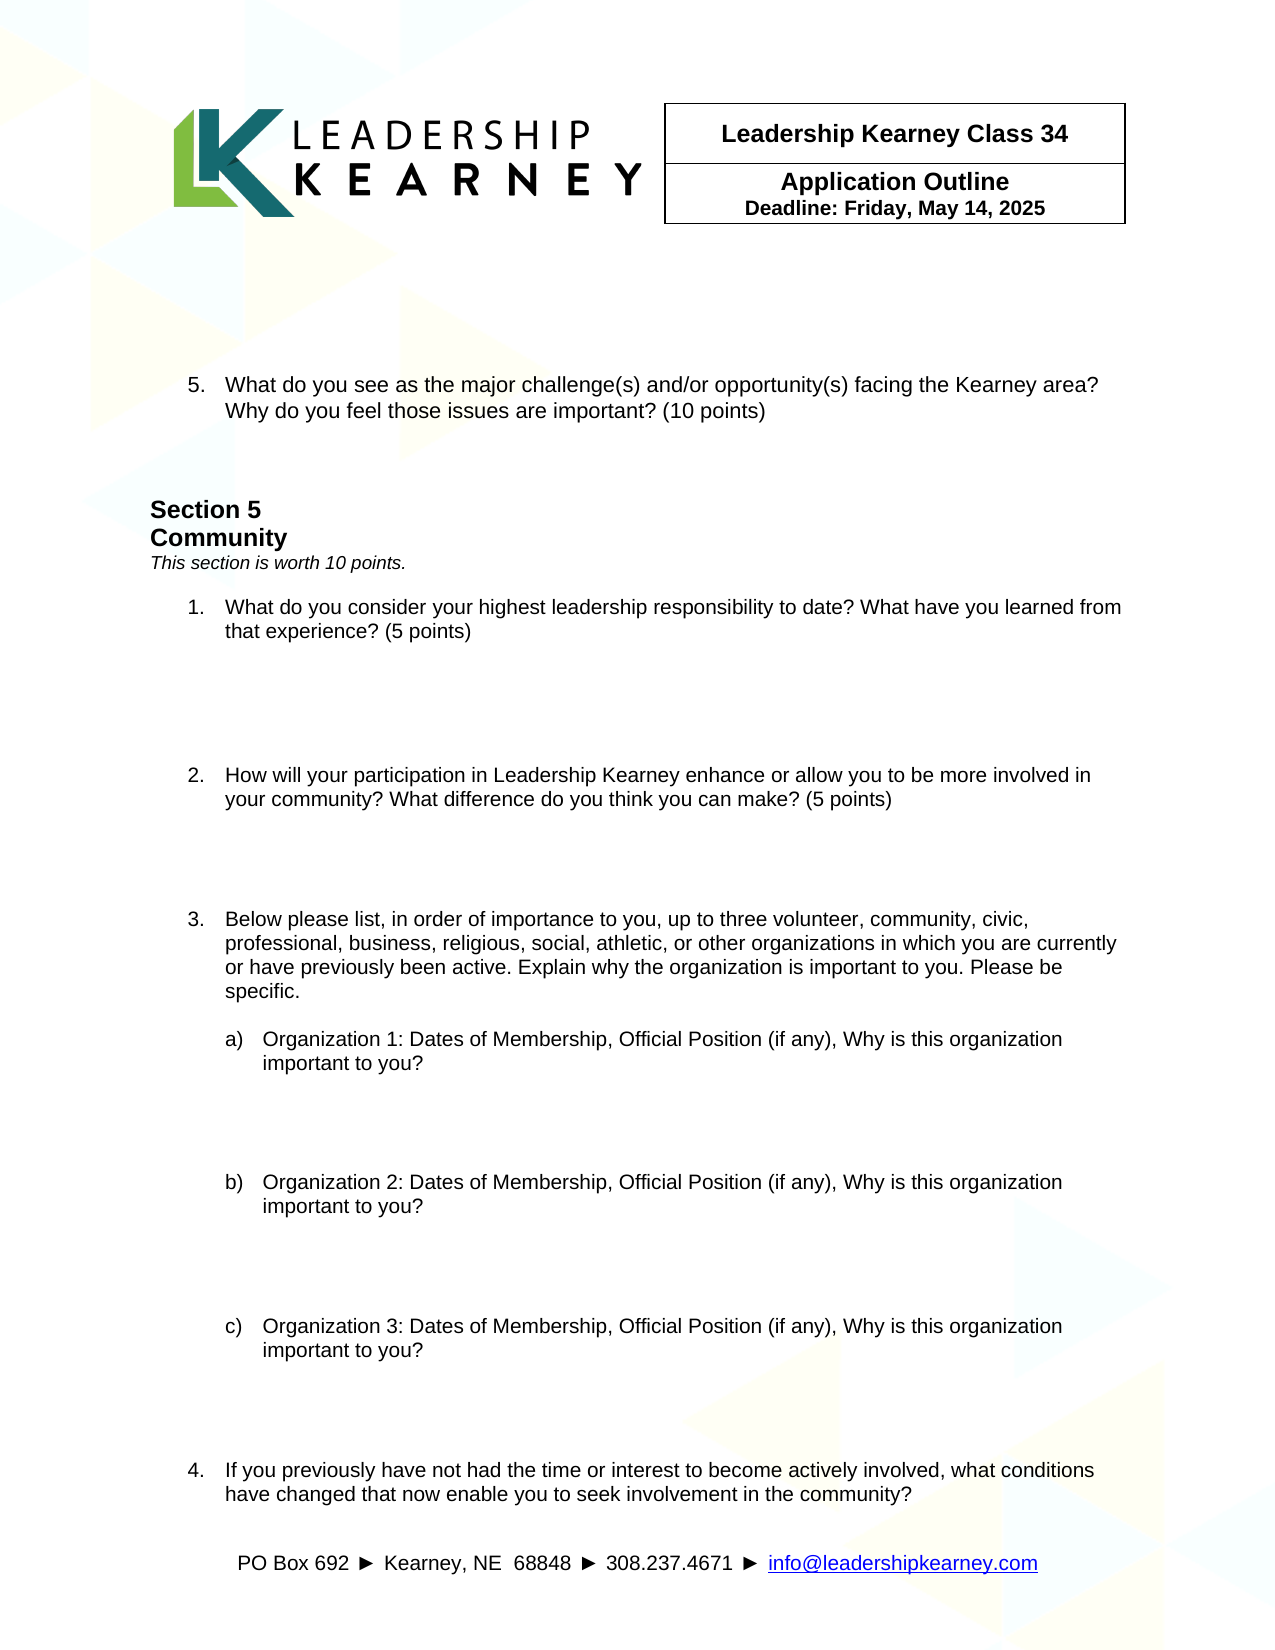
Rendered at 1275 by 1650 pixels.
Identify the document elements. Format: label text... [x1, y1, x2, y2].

text Section 5 [150, 494, 1125, 523]
text This section is worth 10 points. [150, 552, 1125, 574]
list Organization 2: Dates of Membership, Official Position (if any), Why is this organization important to you? [225, 1170, 1125, 1218]
list Below please list, in order of importance to you, up to three volunteer, community, civic, professional, business, religious, social, athletic, or other organizations in which you are currently or have previously been active. Explain why the organization is important to you. Please be specific. [187, 907, 1125, 1002]
text Community [150, 523, 1125, 552]
list Organization 3: Dates of Membership, Official Position (if any), Why is this organization important to you? [225, 1314, 1125, 1362]
picture [173, 109, 642, 217]
list Organization 1: Dates of Membership, Official Position (if any), Why is this organization important to you? [225, 1026, 1125, 1074]
list What do you consider your highest leadership responsibility to date? What have you learned from that experience? (5 points) [187, 595, 1125, 643]
list What do you see as the major challenge(s) and/or opportunity(s) facing the Kearney area? Why do you feel those issues are important? (10 points) [187, 372, 1125, 423]
list If you previously have not had the time or interest to become actively involved, what conditions have changed that now enable you to seek involvement in the community? [187, 1458, 1125, 1506]
list How will your participation in Leadership Kearney enhance or allow you to be more involved in your community? What difference do you think you can make? (5 points) [187, 763, 1125, 811]
